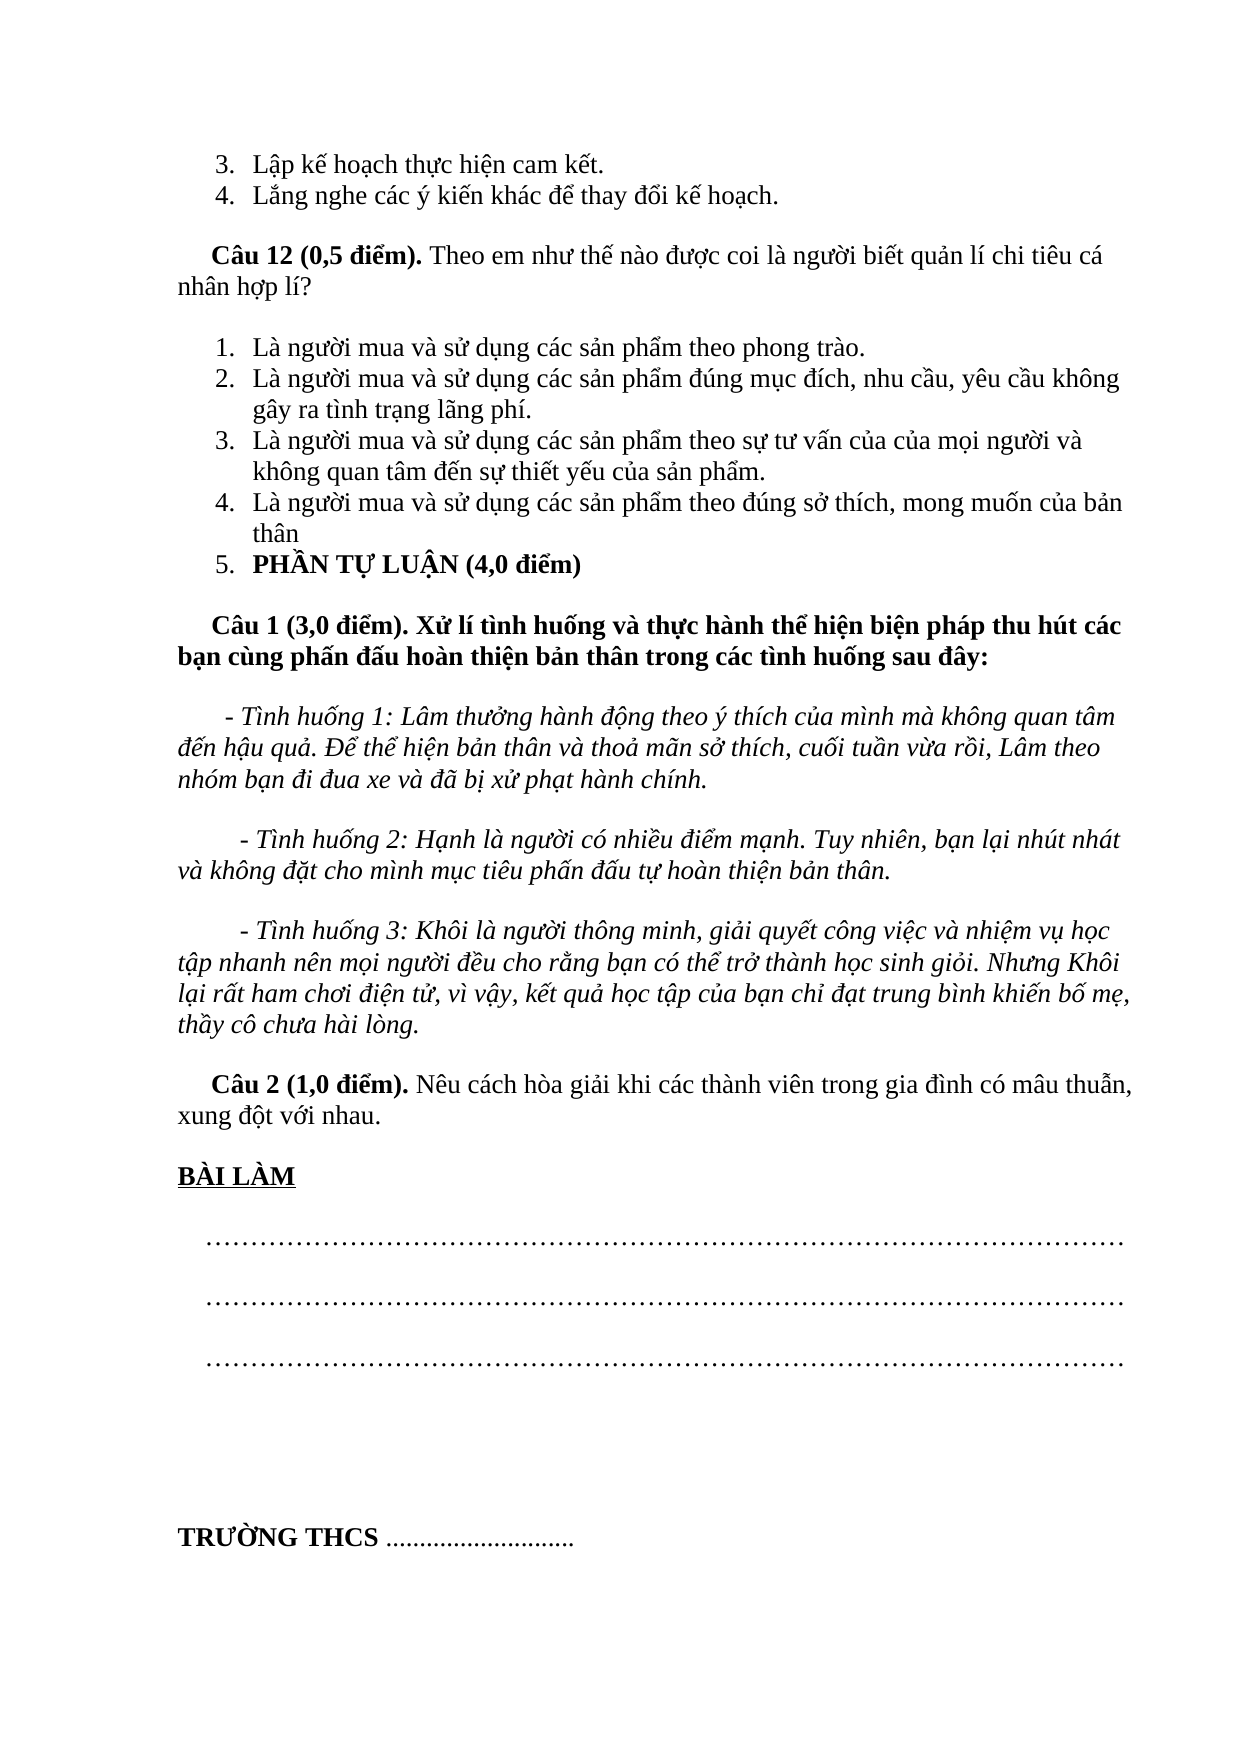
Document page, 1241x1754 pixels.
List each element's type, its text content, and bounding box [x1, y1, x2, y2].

text - Tình huống 1: Lâm thưởng hành động theo ý thích của mình mà không quan tâm đến hậu quả. Để thể hiện bản thân và thoả mãn sở thích, cuối tuần vừa rồi, Lâm theo nhóm bạn đi đua xe và đã bị xử phạt hành chính. [177, 700, 1152, 794]
text Câu 2 (1,0 điểm). Nêu cách hòa giải khi các thành viên trong gia đình có mâu thuẫn, xung đột với nhau. [177, 1068, 1152, 1131]
text ………………………………………………………………………………………… [177, 1280, 1152, 1311]
text ………………………………………………………………………………………… [177, 1220, 1152, 1251]
text Câu 1 (3,0 điểm). Xử lí tình huống và thực hành thể hiện biện pháp thu hút các bạn cùng phấn đấu hoàn thiện bản thân trong các tình huống sau đây: [177, 609, 1152, 671]
list Lắng nghe các ý kiến khác để thay đổi kế hoạch. [215, 179, 1152, 210]
text ………………………………………………………………………………………… [177, 1341, 1152, 1372]
text - Tình huống 3: Khôi là người thông minh, giải quyết công việc và nhiệm vụ học tập nhanh nên mọi người đều cho rằng bạn có thể trở thành học sinh giỏi. Nhưng Khôi lại rất ham chơi điện tử, vì vậy, kết quả học tập của bạn chỉ đạt trung bình khiến bố mẹ, thầy cô chưa hài lòng. [177, 914, 1152, 1039]
text - Tình huống 2: Hạnh là người có nhiều điểm mạnh. Tuy nhiên, bạn lại nhút nhát và không đặt cho mình mục tiêu phấn đấu tự hoàn thiện bản thân. [177, 823, 1152, 885]
text Câu 12 (0,5 điểm). Theo em như thế nào được coi là người biết quản lí chi tiêu cá nhân hợp lí? [177, 239, 1152, 301]
list Là người mua và sử dụng các sản phẩm theo sự tư vấn của của mọi người và không quan tâm đến sự thiết yếu của sản phẩm. [215, 424, 1152, 486]
list Là người mua và sử dụng các sản phẩm đúng mục đích, nhu cầu, yêu cầu không gây ra tình trạng lãng phí. [215, 362, 1152, 424]
list Lập kế hoạch thực hiện cam kết. [215, 148, 1152, 179]
text BÀI LÀM [177, 1160, 1152, 1191]
text TRƯỜNG THCS ............................ [177, 1522, 1152, 1553]
list PHẦN TỰ LUẬN (4,0 điểm) [215, 549, 1152, 580]
list Là người mua và sử dụng các sản phẩm theo phong trào. [215, 331, 1152, 362]
list Là người mua và sử dụng các sản phẩm theo đúng sở thích, mong muốn của bản thân [215, 486, 1152, 549]
